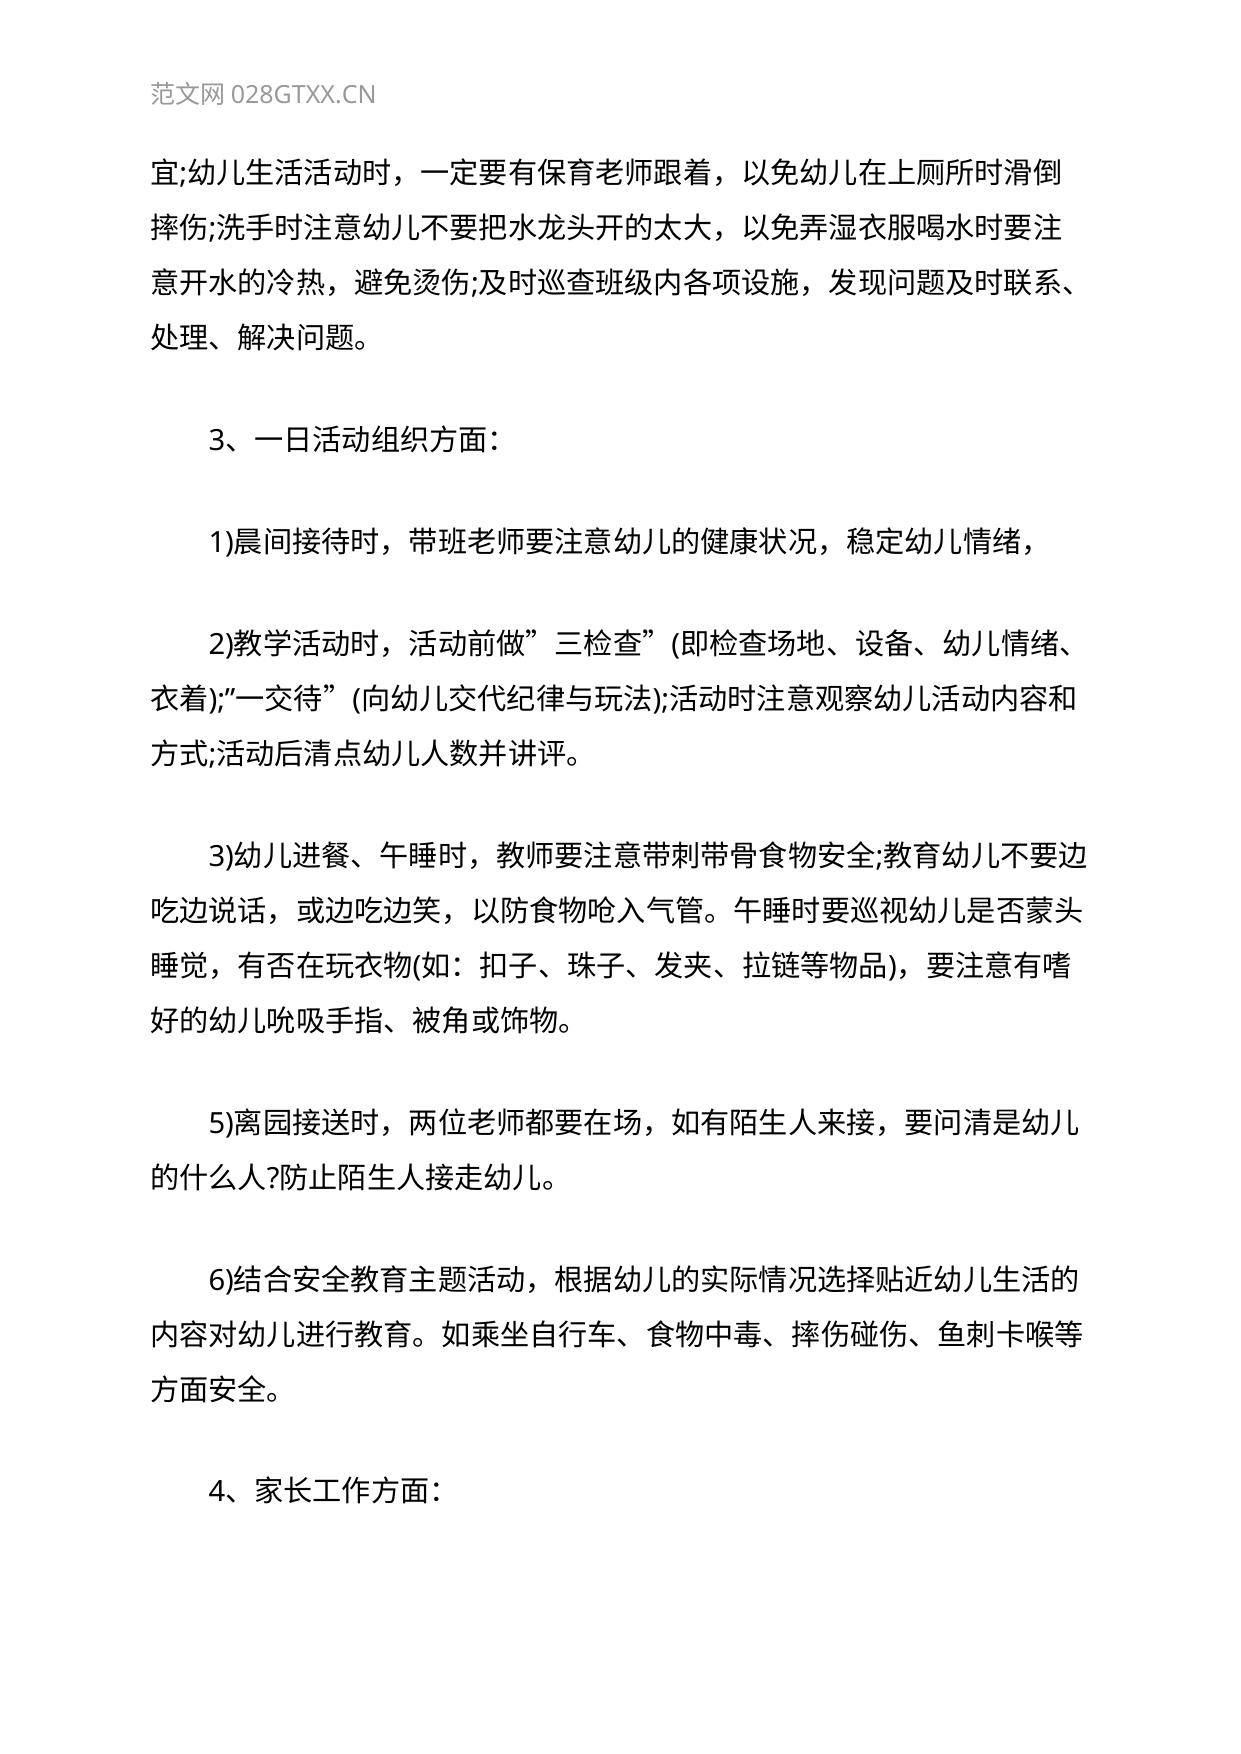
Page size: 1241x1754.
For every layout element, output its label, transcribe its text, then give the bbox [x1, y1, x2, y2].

text 3)幼儿进餐、午睡时，教师要注意带刺带骨食物安全;教育幼儿不要边吃边说话，或边吃边笑，以防食物呛入气管。午睡时要巡视幼儿是否蒙头睡觉，有否在玩衣物(如：扣子、珠子、发夹、拉链等物品)，要注意有嗜好的幼儿吮吸手指、被角或饰物。 [150, 833, 1090, 1040]
text 1)晨间接待时，带班老师要注意幼儿的健康状况，稳定幼儿情绪， [150, 519, 1090, 561]
text 6)结合安全教育主题活动，根据幼儿的实际情况选择贴近幼儿生活的内容对幼儿进行教育。如乘坐自行车、食物中毒、摔伤碰伤、鱼刺卡喉等方面安全。 [150, 1256, 1090, 1408]
text 5)离园接送时，两位老师都要在场，如有陌生人来接，要问清是幼儿的什么人?防止陌生人接走幼儿。 [150, 1099, 1090, 1197]
text 3、一日活动组织方面： [150, 417, 1090, 459]
text 4、家长工作方面： [150, 1468, 1090, 1510]
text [150, 150, 1090, 357]
text 2)教学活动时，活动前做”三检查”(即检查场地、设备、幼儿情绪、衣着);”一交待”(向幼儿交代纪律与玩法);活动时注意观察幼儿活动内容和方式;活动后清点幼儿人数并讲评。 [150, 621, 1090, 773]
